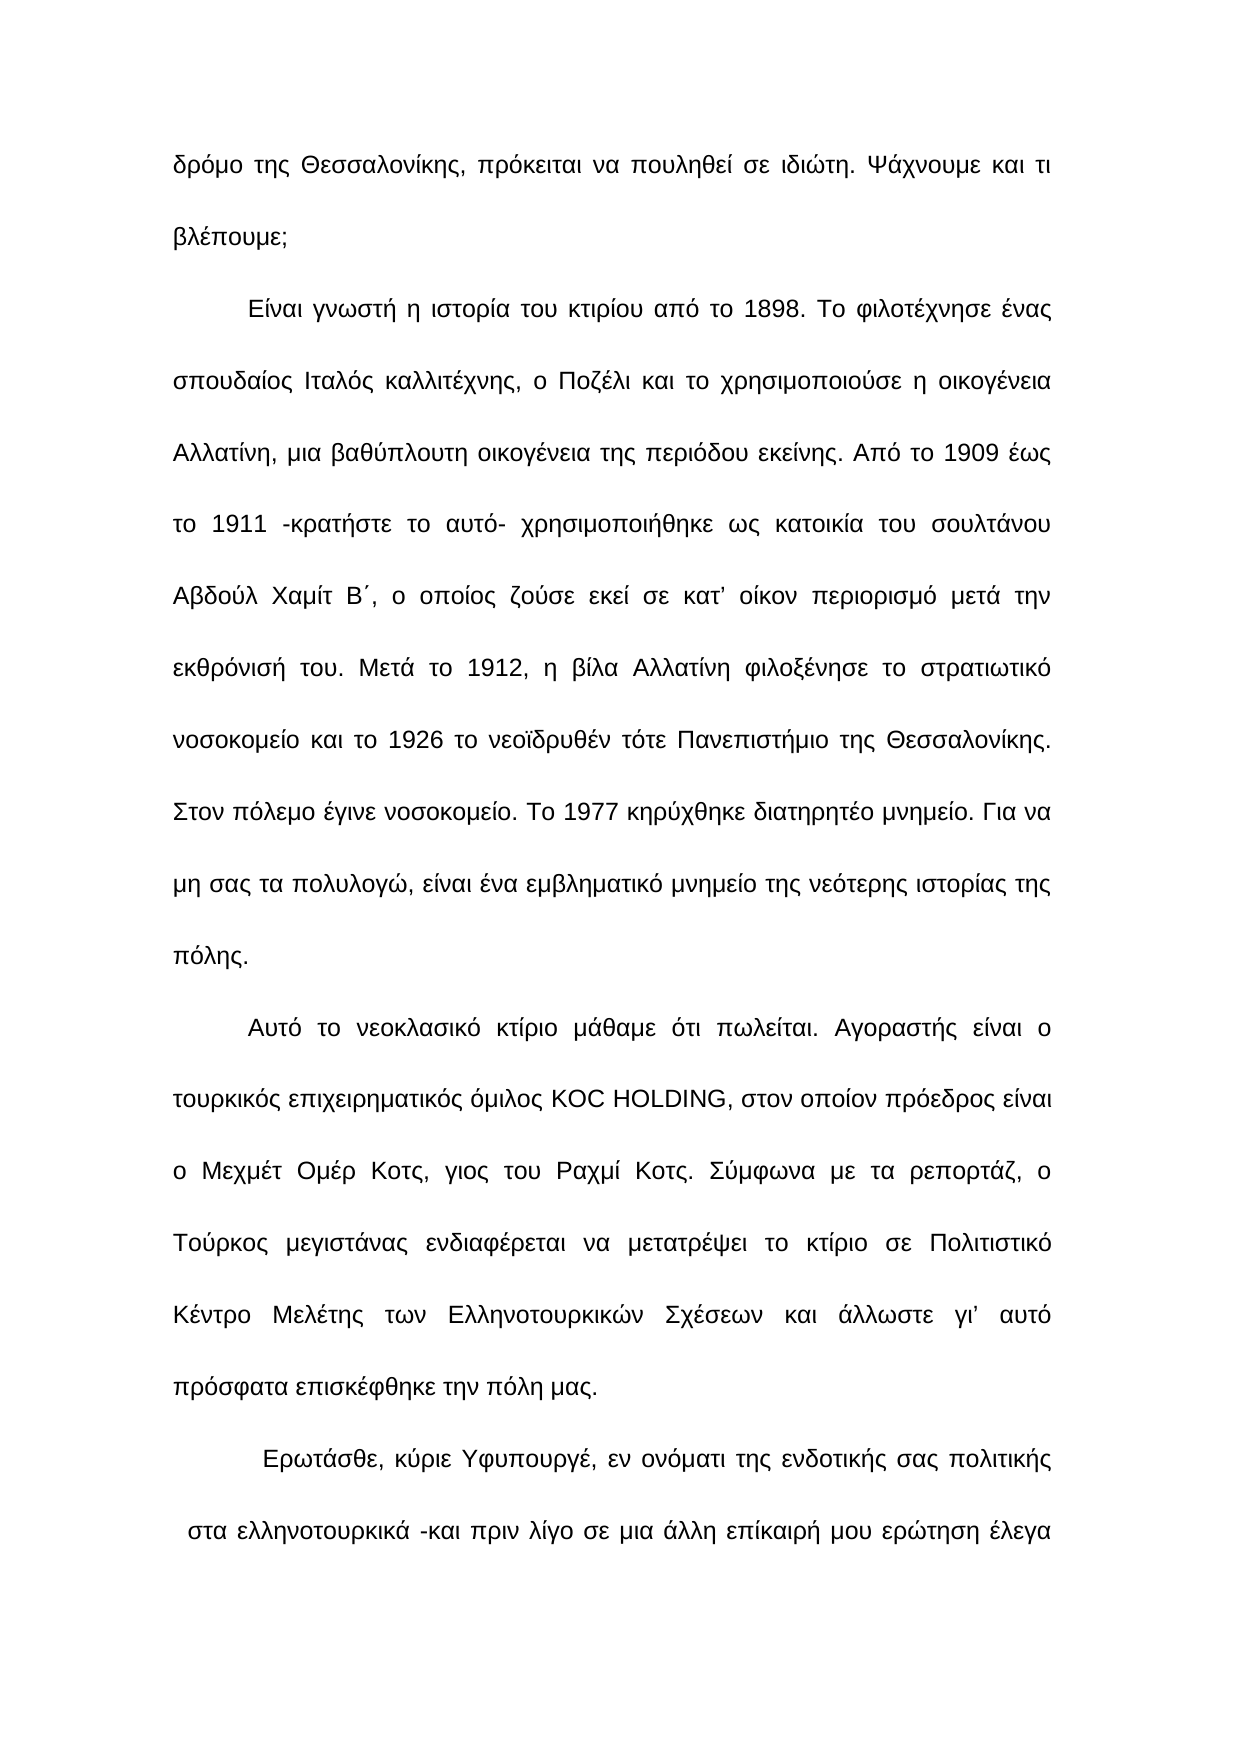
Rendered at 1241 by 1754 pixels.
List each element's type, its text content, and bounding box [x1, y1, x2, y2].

text Αυτό το νεοκλασικό κτίριο μάθαμε ότι πωλείται. Αγοραστής είναι ο τουρκικός επιχειρηματικός όμιλος KOC HOLDING, στον οποίον πρόεδρος είναι ο Μεχμέτ Ομέρ Κοτς, γιος του Ραχμί Κοτς. Σύμφωνα με τα ρεπορτάζ, ο Τούρκος μεγιστάνας ενδιαφέρεται να μετατρέψει το κτίριο σε Πολιτιστικό Κέντρο Μελέτης των Ελληνοτουρκικών Σχέσεων και άλλωστε γι’ αυτό πρόσφατα επισκέφθηκε την πόλη μας. [173, 1012, 1053, 1401]
text Είναι γνωστή η ιστορία του κτιρίου από το 1898. Το φιλοτέχνησε ένας σπουδαίος Ιταλός καλλιτέχνης, ο Ποζέλι και το χρησιμοποιούσε η οικογένεια Αλλατίνη, μια βαθύπλουτη οικογένεια της περιόδου εκείνης. Από το 1909 έως το 1911 -κρατήστε το αυτό- χρησιμοποιήθηκε ως κατοικία του σουλτάνου Αβδούλ Χαμίτ Β΄, ο οποίος ζούσε εκεί σε κατ’ οίκον περιορισμό μετά την εκθρόνισή του. Μετά το 1912, η βίλα Αλλατίνη φιλοξένησε το στρατιωτικό νοσοκομείο και το 1926 το νεοϊδρυθέν τότε Πανεπιστήμιο της Θεσσαλονίκης. Στον πόλεμο έγινε νοσοκομείο. Το 1977 κηρύχθηκε διατηρητέο μνημείο. Για να μη σας τα πολυλογώ, είναι ένα εμβληματικό μνημείο της νεότερης ιστορίας της πόλης. [173, 294, 1053, 969]
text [187, 1444, 1053, 1544]
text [173, 150, 1053, 251]
